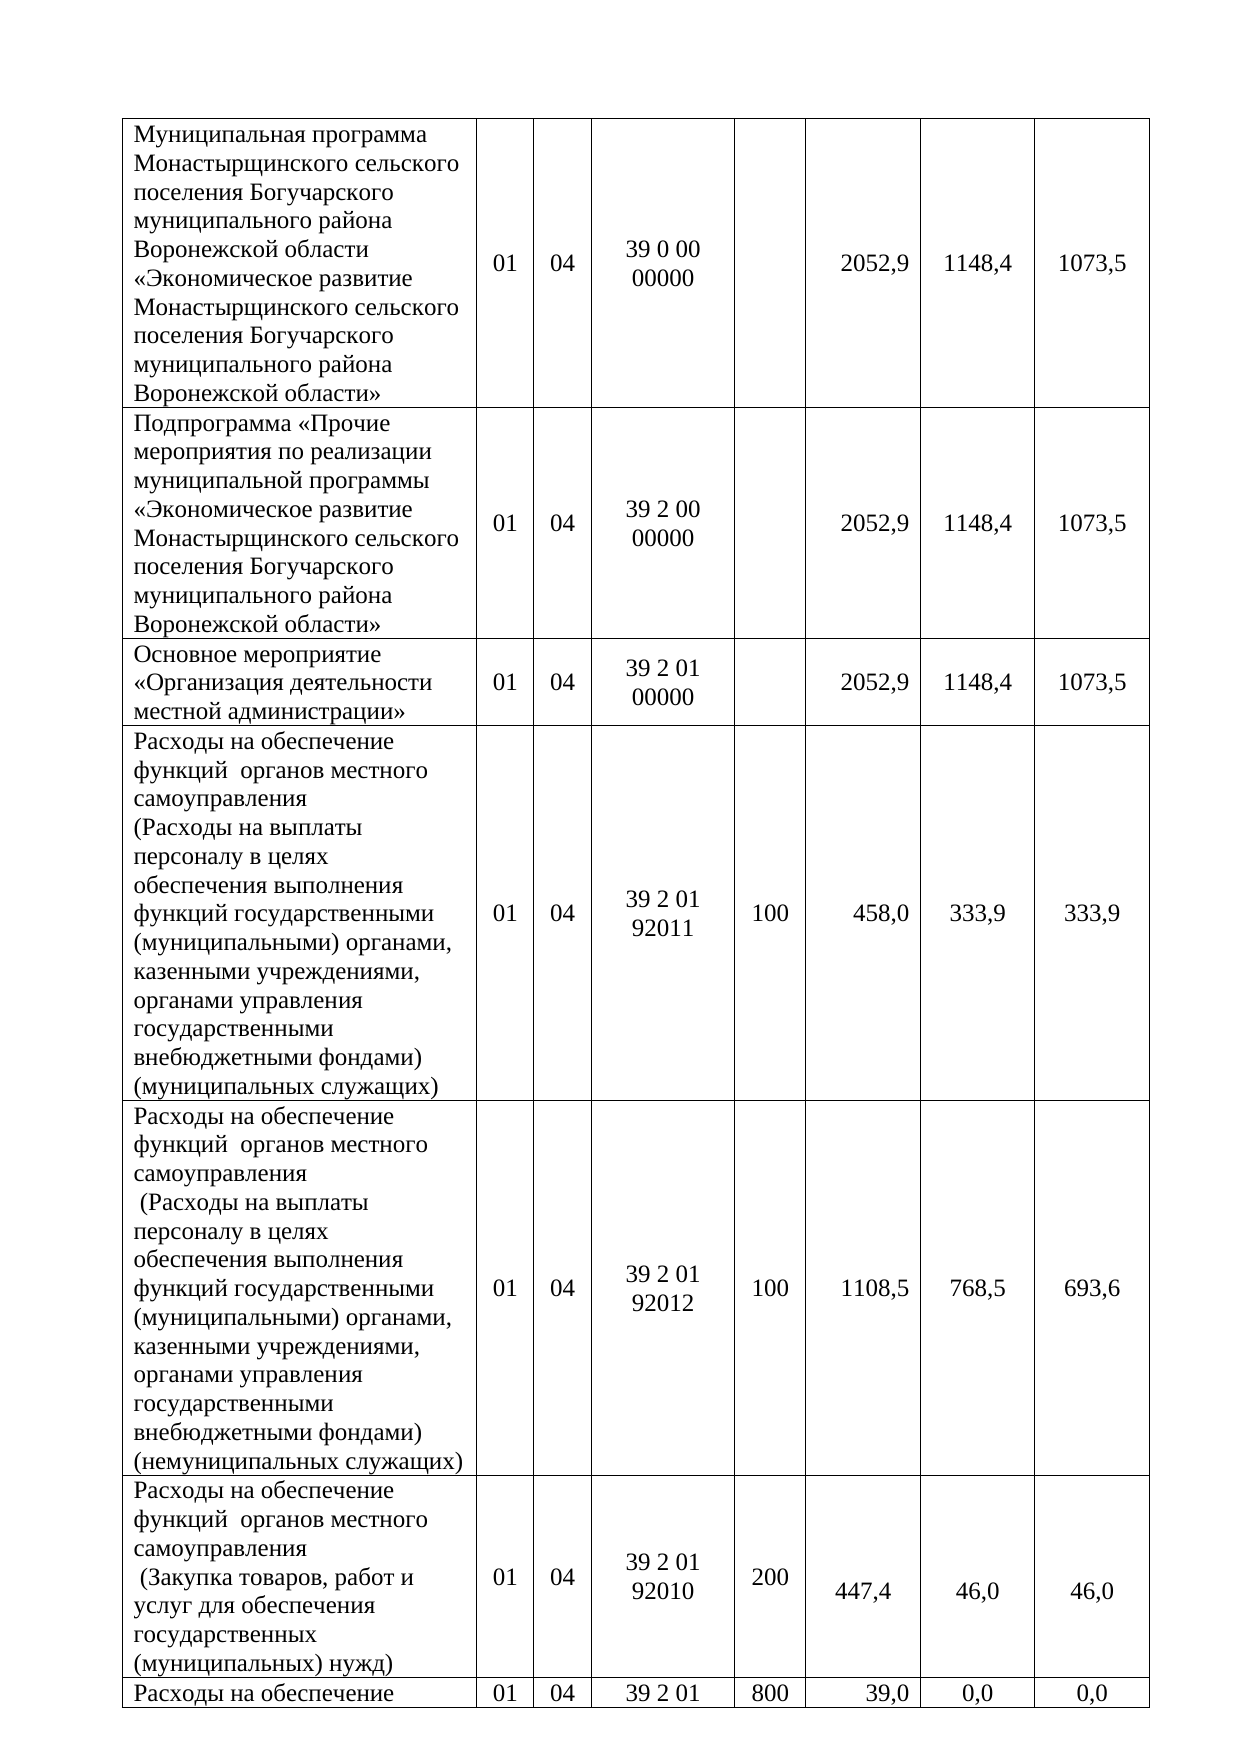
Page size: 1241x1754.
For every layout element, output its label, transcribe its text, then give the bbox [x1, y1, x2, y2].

table_cell 39 2 01 92010 [592, 1678, 734, 1707]
table_cell 01 [477, 408, 533, 638]
table_cell Основное мероприятие «Организация деятельности местной администрации» [123, 639, 476, 725]
table_cell 768,5 [921, 1101, 1034, 1474]
table_cell 333,9 [1035, 726, 1149, 1100]
table_cell 100 [735, 726, 805, 1100]
table_cell 1073,5 [1035, 119, 1149, 407]
table_cell [735, 408, 805, 638]
table_cell 01 [477, 726, 533, 1100]
table_cell 46,0 [921, 1476, 1034, 1677]
table_cell 1148,4 [921, 119, 1034, 407]
table_cell 04 [534, 119, 591, 407]
table_cell 1108,5 [806, 1101, 920, 1474]
table_cell 800 [735, 1678, 805, 1707]
table_cell 01 [477, 1678, 533, 1707]
table_cell Расходы на обеспечение функций органов местного самоуправления (Расходы на выплаты персоналу в целях обеспечения выполнения функций государственными (муниципальными) органами, казенными учреждениями, органами управления государственными внебюджетными фондами) (муниципальных служащих) [123, 726, 476, 1100]
table_cell 333,9 [921, 726, 1034, 1100]
table_cell 39 2 01 92011 [592, 726, 734, 1100]
table_cell Расходы на обеспечение функций органов местного самоуправления (Закупка товаров, работ и услуг для обеспечения государственных (муниципальных) нужд) [123, 1476, 476, 1677]
table_cell 39 2 00 00000 [592, 408, 734, 638]
table_cell 01 [477, 639, 533, 725]
table_cell 39,0 [806, 1678, 920, 1707]
table_cell 04 [534, 726, 591, 1100]
table_cell 04 [534, 408, 591, 638]
table_cell 04 [534, 1101, 591, 1474]
table_cell 04 [534, 1476, 591, 1677]
table_cell 458,0 [806, 726, 920, 1100]
table_cell 447,4 [806, 1476, 920, 1677]
table_cell 2052,9 [806, 408, 920, 638]
table_cell 200 [735, 1476, 805, 1677]
table_cell 39 2 01 00000 [592, 639, 734, 725]
table_cell 1073,5 [1035, 408, 1149, 638]
table_cell 1148,4 [921, 408, 1034, 638]
table_cell 100 [735, 1101, 805, 1474]
table_cell 39 0 00 00000 [592, 119, 734, 407]
table_cell 39 2 01 92012 [592, 1101, 734, 1474]
table_cell 01 [477, 1101, 533, 1474]
table_cell 46,0 [1035, 1476, 1149, 1677]
table_cell [735, 639, 805, 725]
table_cell Расходы на обеспечение функций органов местного самоуправления (Расходы на выплаты персоналу в целях обеспечения выполнения функций государственными (муниципальными) органами, казенными учреждениями, органами управления государственными внебюджетными фондами) (немуниципальных служащих) [123, 1101, 476, 1474]
table_cell 0,0 [1035, 1678, 1149, 1707]
table_cell Муниципальная программа Монастырщинского сельского поселения Богучарского муниципального района Воронежской области «Экономическое развитие Монастырщинского сельского поселения Богучарского муниципального района Воронежской области» [123, 119, 476, 407]
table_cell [123, 1678, 476, 1707]
table_cell 1148,4 [921, 639, 1034, 725]
table_cell 1073,5 [1035, 639, 1149, 725]
table_cell 01 [477, 1476, 533, 1677]
table_cell 01 [477, 119, 533, 407]
table_cell 2052,9 [806, 639, 920, 725]
table_cell 39 2 01 92010 [592, 1476, 734, 1677]
table_cell 0,0 [921, 1678, 1034, 1707]
table_cell 04 [534, 1678, 591, 1707]
table_cell Подпрограмма «Прочие мероприятия по реализации муниципальной программы «Экономическое развитие Монастырщинского сельского поселения Богучарского муниципального района Воронежской области» [123, 408, 476, 638]
table_cell 2052,9 [806, 119, 920, 407]
table_cell [735, 119, 805, 407]
table_cell 693,6 [1035, 1101, 1149, 1474]
table_cell 04 [534, 639, 591, 725]
